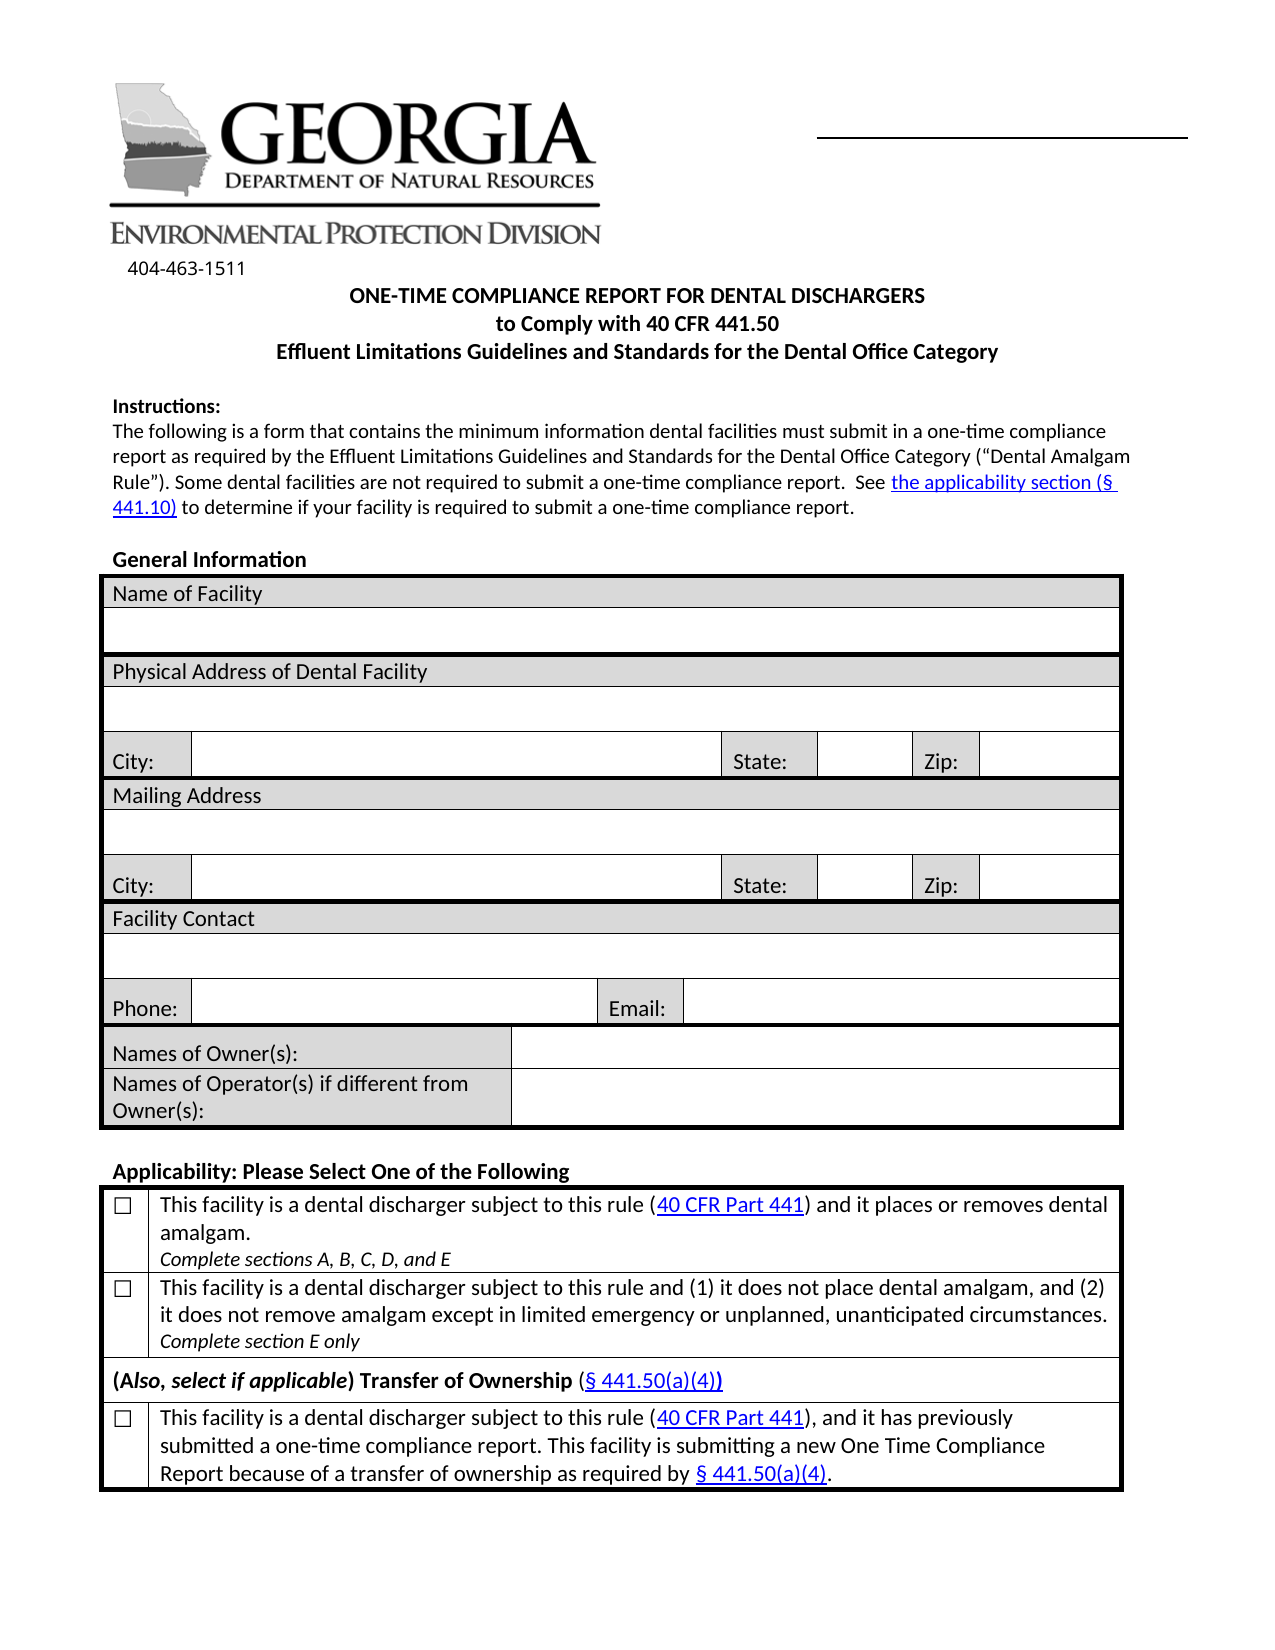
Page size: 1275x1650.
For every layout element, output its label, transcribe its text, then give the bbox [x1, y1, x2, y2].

table_cell Email: [598, 979, 683, 1023]
table_header Name of Facility [104, 578, 1119, 607]
table_cell Physical Address of Dental Facility [104, 657, 1119, 686]
table_cell Mailing Address [104, 780, 1119, 809]
table_cell State: [722, 855, 817, 899]
table_cell [512, 1027, 1119, 1068]
table_cell City: [104, 732, 191, 776]
text The following is a form that contains the minimum information dental facilities must submit in a one-time compliance report as required by the Effluent Limitations Guidelines and Standards for the Dental Office Category (“Dental Amalgam Rule”). Some dental facilities are not required to submit a one-time compliance report. See the applicability section (§ 441.10) to determine if your facility is required to submit a one-time compliance report. [112, 418, 1162, 520]
table_cell [104, 608, 1119, 652]
table_cell [104, 934, 1119, 978]
text Effluent Limitations Guidelines and Standards for the Dental Office Category [112, 337, 1162, 365]
text Applicability: Please Select One of the Following [112, 1157, 1162, 1185]
table_cell [980, 732, 1119, 776]
table_cell [684, 979, 1119, 1023]
table_cell [104, 810, 1119, 854]
text ONE-TIME COMPLIANCE REPORT FOR DENTAL DISCHARGERS [112, 281, 1162, 309]
table_cell Zip: [913, 732, 979, 776]
text General Information [112, 545, 1162, 573]
table_cell [104, 687, 1119, 731]
table_cell (Also, select if applicable) Transfer of Ownership (§ 441.50(a)(4)) [104, 1358, 1119, 1402]
table_cell State: [722, 732, 817, 776]
table_cell [818, 855, 912, 899]
table_cell [192, 732, 721, 776]
picture [100, 73, 607, 253]
table_cell [192, 979, 597, 1023]
table_cell [192, 855, 721, 899]
text to Comply with 40 CFR 441.50 [112, 309, 1162, 337]
table_cell Facility Contact [104, 904, 1119, 933]
table_cell This facility is a dental discharger subject to this rule and (1) it does not place dental amalgam, and (2) it does not remove amalgam except in limited emergency or unplanned, unanticipated circumstances. Complete section E only [149, 1273, 1119, 1357]
table_cell Names of Operator(s) if different from Owner(s): [104, 1069, 511, 1125]
table_cell [512, 1069, 1119, 1125]
table_cell [818, 732, 912, 776]
table_cell This facility is a dental discharger subject to this rule (40 CFR Part 441), and it has previously submitted a one-time compliance report. This facility is submitting a new One Time Compliance Report because of a transfer of ownership as required by § 441.50(a)(4). [149, 1403, 1119, 1487]
table_cell Zip: [913, 855, 979, 899]
text Instructions: [112, 393, 1162, 418]
table_cell City: [104, 855, 191, 899]
table_cell Names of Owner(s): [104, 1027, 511, 1068]
table_cell Phone: [104, 979, 191, 1023]
table_cell [980, 855, 1119, 899]
table_header This facility is a dental discharger subject to this rule (40 CFR Part 441) and it places or removes dental amalgam. Complete sections A, B, C, D, and E [149, 1190, 1119, 1272]
